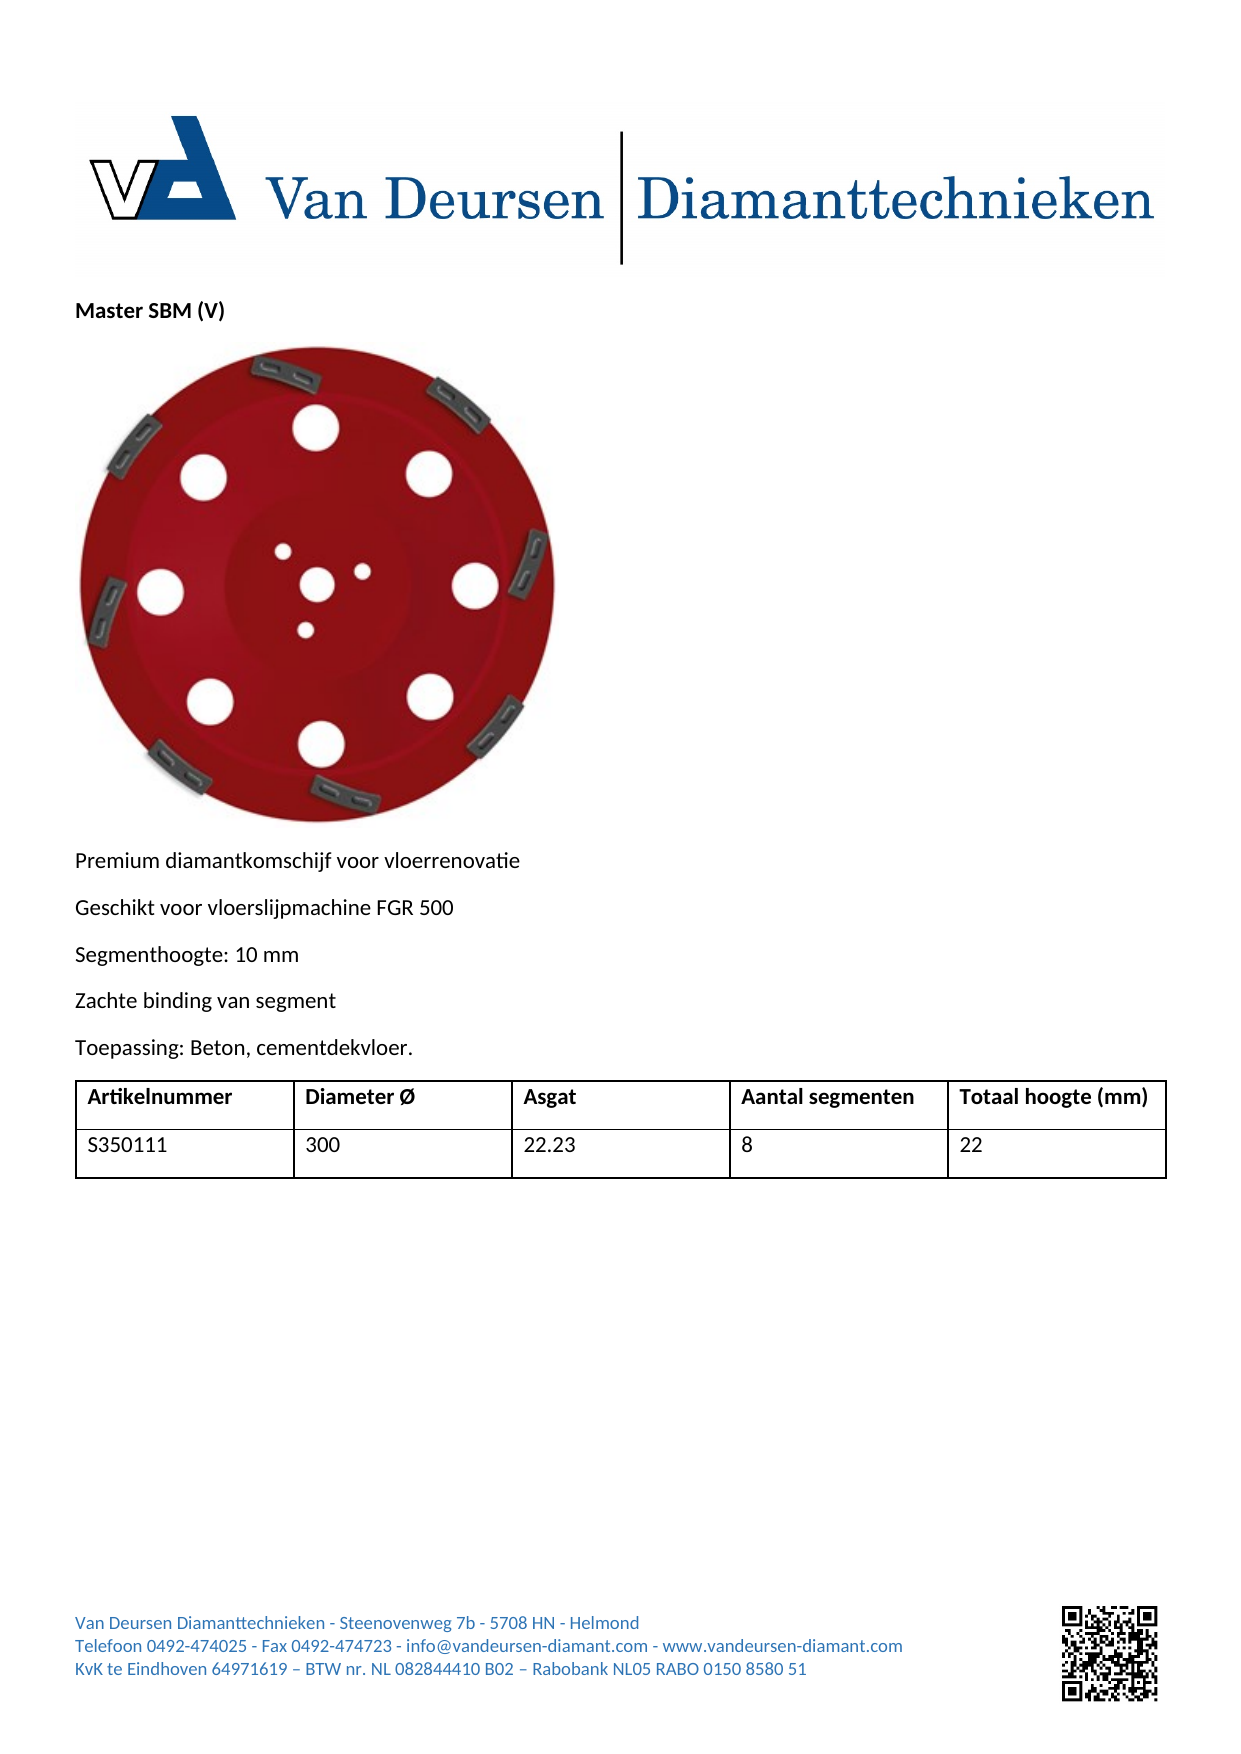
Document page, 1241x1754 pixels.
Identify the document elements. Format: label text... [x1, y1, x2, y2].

text Toepassing: Beton, cementdekvloer. [75, 1033, 1165, 1062]
table_cell 300 [295, 1130, 511, 1177]
table_header Diameter Ø [295, 1082, 511, 1129]
table_cell 22.23 [513, 1130, 729, 1177]
table_cell S350111 [77, 1130, 293, 1177]
table_header Aantal segmenten [731, 1082, 947, 1129]
table_header Totaal hoogte (mm) [949, 1082, 1165, 1129]
text Master SBM (V) [75, 296, 1165, 324]
picture [1059, 1603, 1160, 1704]
table_header Artikelnummer [77, 1082, 293, 1129]
table_header Asgat [513, 1082, 729, 1129]
table_cell 22 [949, 1130, 1165, 1177]
table_cell 8 [731, 1130, 947, 1177]
picture [75, 101, 1166, 277]
